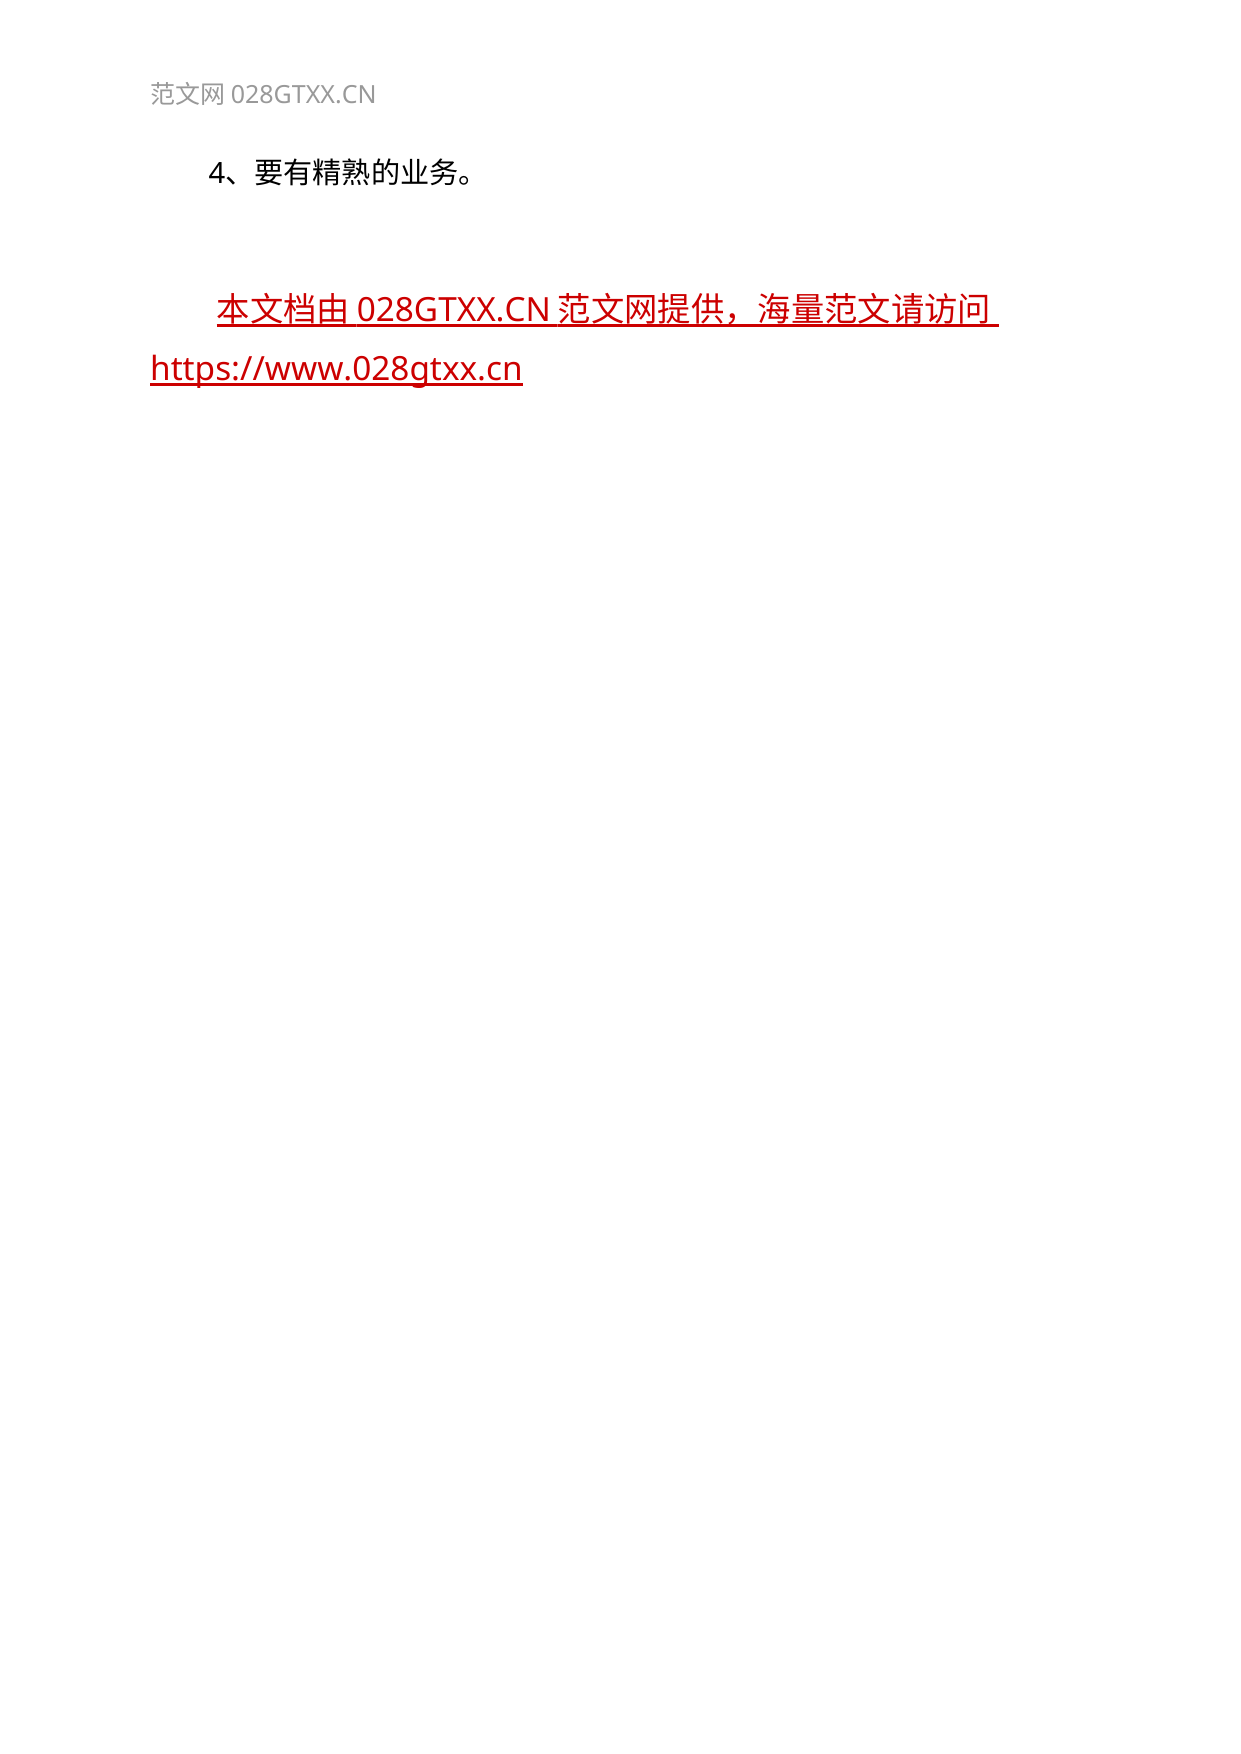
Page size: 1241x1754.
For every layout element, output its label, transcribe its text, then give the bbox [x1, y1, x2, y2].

text 本文档由028GTXX.CN范文网提供，海量范文请访问 https://www.028gtxx.cn [150, 283, 1090, 391]
text 4、要有精熟的业务。 [150, 150, 1090, 192]
